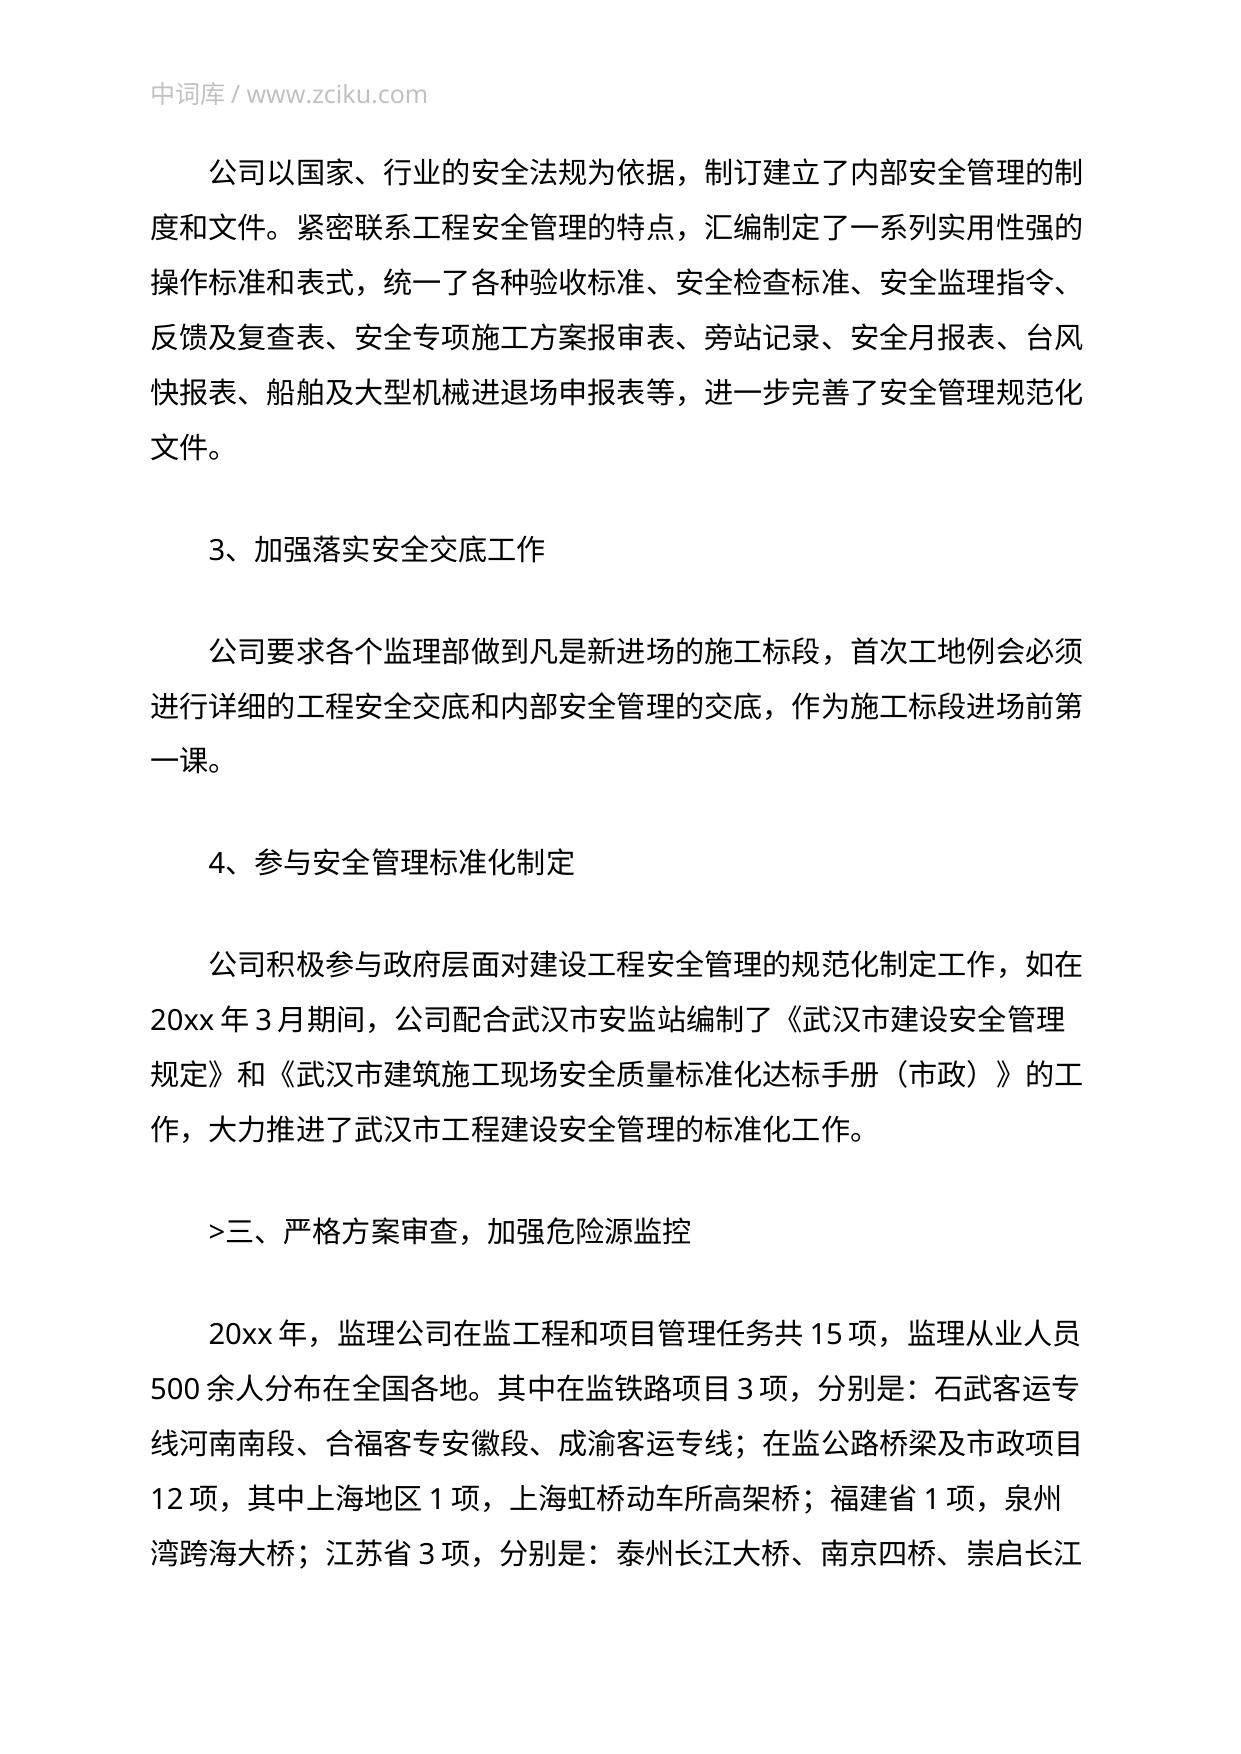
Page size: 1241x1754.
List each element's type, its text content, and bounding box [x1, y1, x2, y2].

text 4、参与安全管理标准化制定 [150, 840, 1090, 882]
text 3、加强落实安全交底工作 [150, 526, 1090, 569]
text >三、严格方案审查，加强危险源监控 [150, 1208, 1090, 1251]
text 公司积极参与政府层面对建设工程安全管理的规范化制定工作，如在20xx年3月期间，公司配合武汉市安监站编制了《武汉市建设安全管理规定》和《武汉市建筑施工现场安全质量标准化达标手册（市政）》的工作，大力推进了武汉市工程建设安全管理的标准化工作。 [150, 942, 1090, 1149]
text 公司以国家、行业的安全法规为依据，制订建立了内部安全管理的制度和文件。紧密联系工程安全管理的特点，汇编制定了一系列实用性强的操作标准和表式，统一了各种验收标准、安全检查标准、安全监理指令、反馈及复查表、安全专项施工方案报审表、旁站记录、安全月报表、台风快报表、船舶及大型机械进退场申报表等，进一步完善了安全管理规范化文件。 [150, 150, 1090, 467]
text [150, 1310, 1090, 1573]
text 公司要求各个监理部做到凡是新进场的施工标段，首次工地例会必须进行详细的工程安全交底和内部安全管理的交底，作为施工标段进场前第一课。 [150, 628, 1090, 780]
